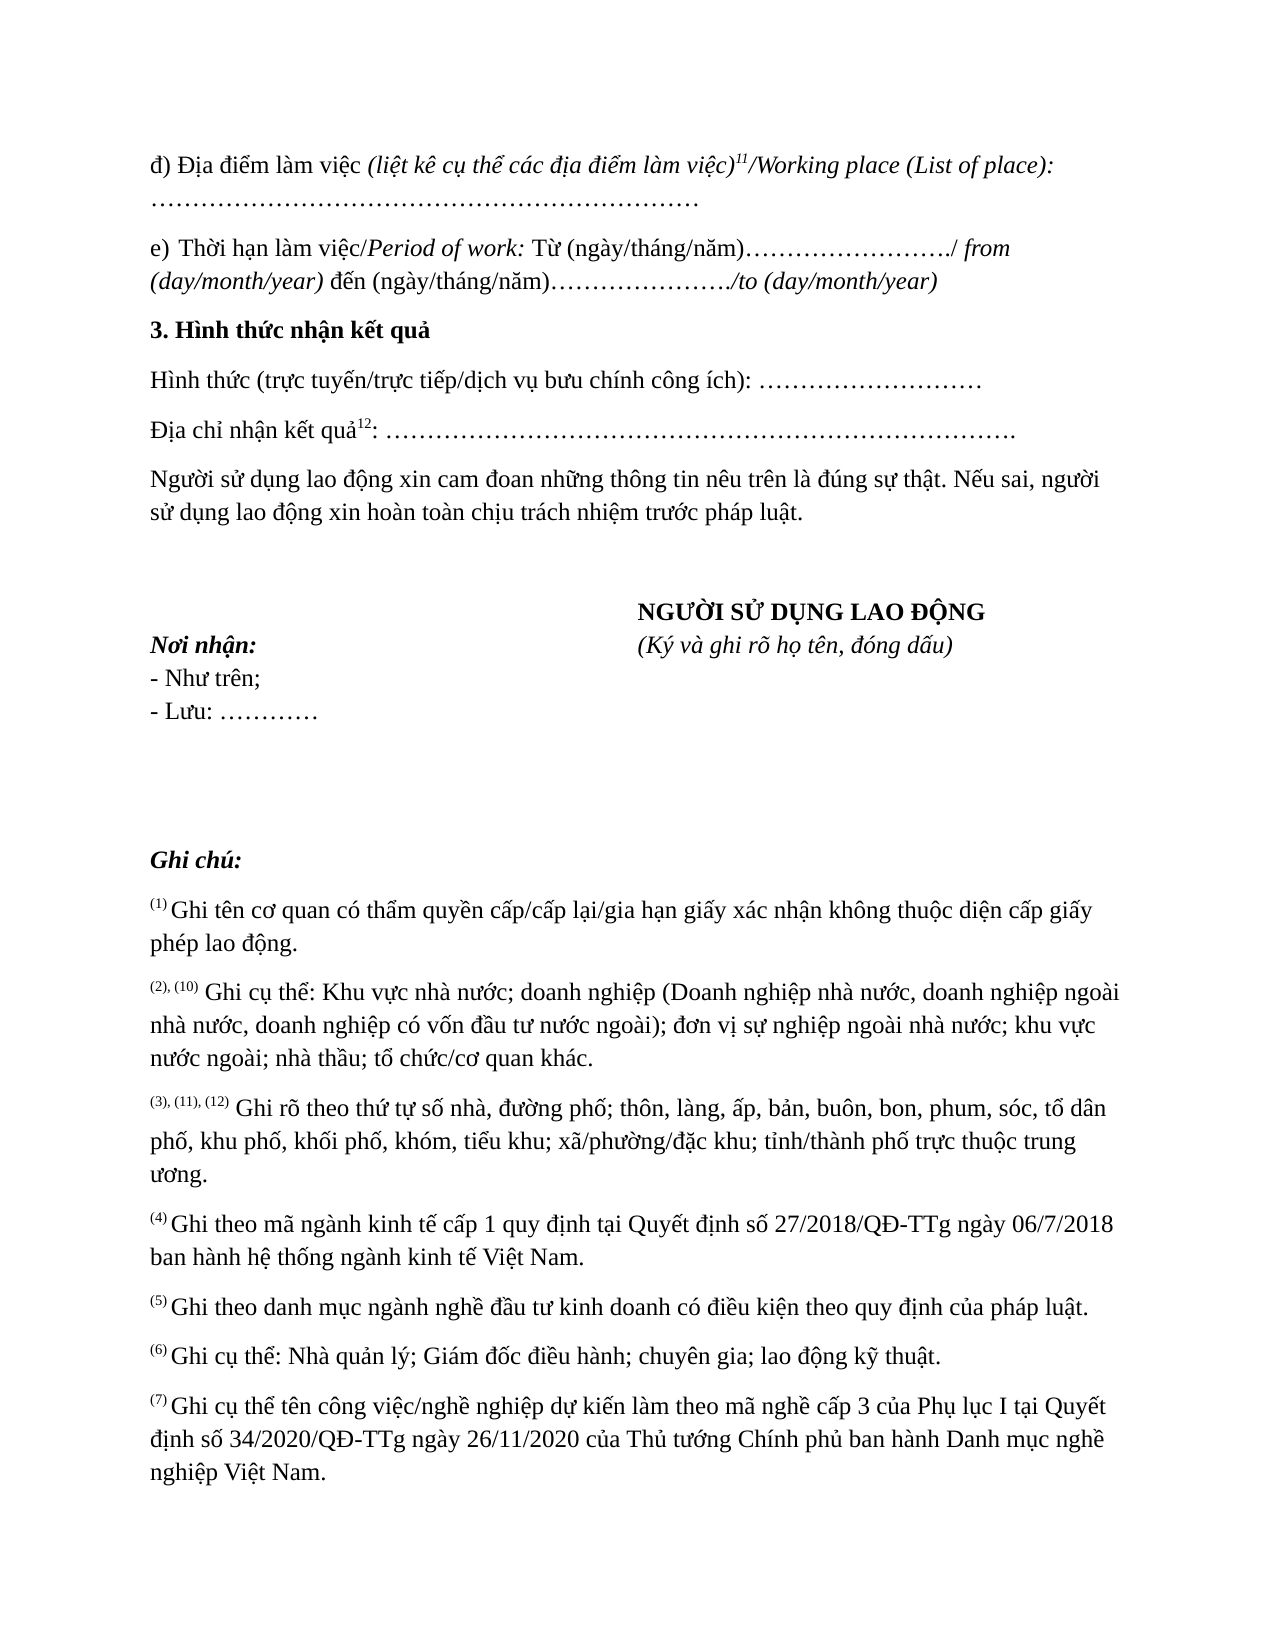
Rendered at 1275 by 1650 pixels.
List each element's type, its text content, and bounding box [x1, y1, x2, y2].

text (4) Ghi theo mã ngành kinh tế cấp 1 quy định tại Quyết định số 27/2018/QĐ-TTg ngày 06/7/2018 ban hành hệ thống ngành kinh tế Việt Nam. [150, 1209, 1125, 1271]
text Người sử dụng lao động xin cam đoan những thông tin nêu trên là đúng sự thật. Nếu sai, người sử dụng lao động xin hoàn toàn chịu trách nhiệm trước pháp luật. [150, 464, 1125, 526]
text (3), (11), (12) Ghi rõ theo thứ tự số nhà, đường phố; thôn, làng, ấp, bản, buôn, bon, phum, sóc, tổ dân phố, khu phố, khối phố, khóm, tiểu khu; xã/phường/đặc khu; tỉnh/thành phố trực thuộc trung ương. [150, 1093, 1125, 1188]
text e) Thời hạn làm việc/Period of work: Từ (ngày/tháng/năm)……………………./ from (day/month/year) đến (ngày/tháng/năm)…………………./to (day/month/year) [150, 233, 1125, 294]
text đ) Địa điểm làm việc (liệt kê cụ thể các địa điểm làm việc)11/Working place (List of place):………………………………………………………… [150, 150, 1125, 212]
table_header Nơi nhận: - Như trên; - Lưu: ………… [150, 597, 637, 845]
table_header NGƯỜI SỬ DỤNG LAO ĐỘNG (Ký và ghi rõ họ tên, đóng dấu) [638, 597, 1125, 845]
text (1) Ghi tên cơ quan có thẩm quyền cấp/cấp lại/gia hạn giấy xác nhận không thuộc diện cấp giấy phép lao động. [150, 895, 1125, 956]
text (7) Ghi cụ thể tên công việc/nghề nghiệp dự kiến làm theo mã nghề cấp 3 của Phụ lục I tại Quyết định số 34/2020/QĐ-TTg ngày 26/11/2020 của Thủ tướng Chính phủ ban hành Danh mục nghề nghiệp Việt Nam. [150, 1391, 1125, 1486]
text Địa chỉ nhận kết quả12: …………………………………………………………………. [150, 415, 1125, 443]
text 3. Hình thức nhận kết quả [150, 315, 1125, 344]
text Hình thức (trực tuyến/trực tiếp/dịch vụ bưu chính công ích): ……………………… [150, 365, 1125, 394]
text (2), (10) Ghi cụ thể: Khu vực nhà nước; doanh nghiệp (Doanh nghiệp nhà nước, doanh nghiệp ngoài nhà nước, doanh nghiệp có vốn đầu tư nước ngoài); đơn vị sự nghiệp ngoài nhà nước; khu vực nước ngoài; nhà thầu; tổ chức/cơ quan khác. [150, 977, 1125, 1072]
text Ghi chú: [150, 845, 1125, 874]
text (6) Ghi cụ thể: Nhà quản lý; Giám đốc điều hành; chuyên gia; lao động kỹ thuật. [150, 1341, 1125, 1370]
text (5) Ghi theo danh mục ngành nghề đầu tư kinh doanh có điều kiện theo quy định của pháp luật. [150, 1292, 1125, 1320]
